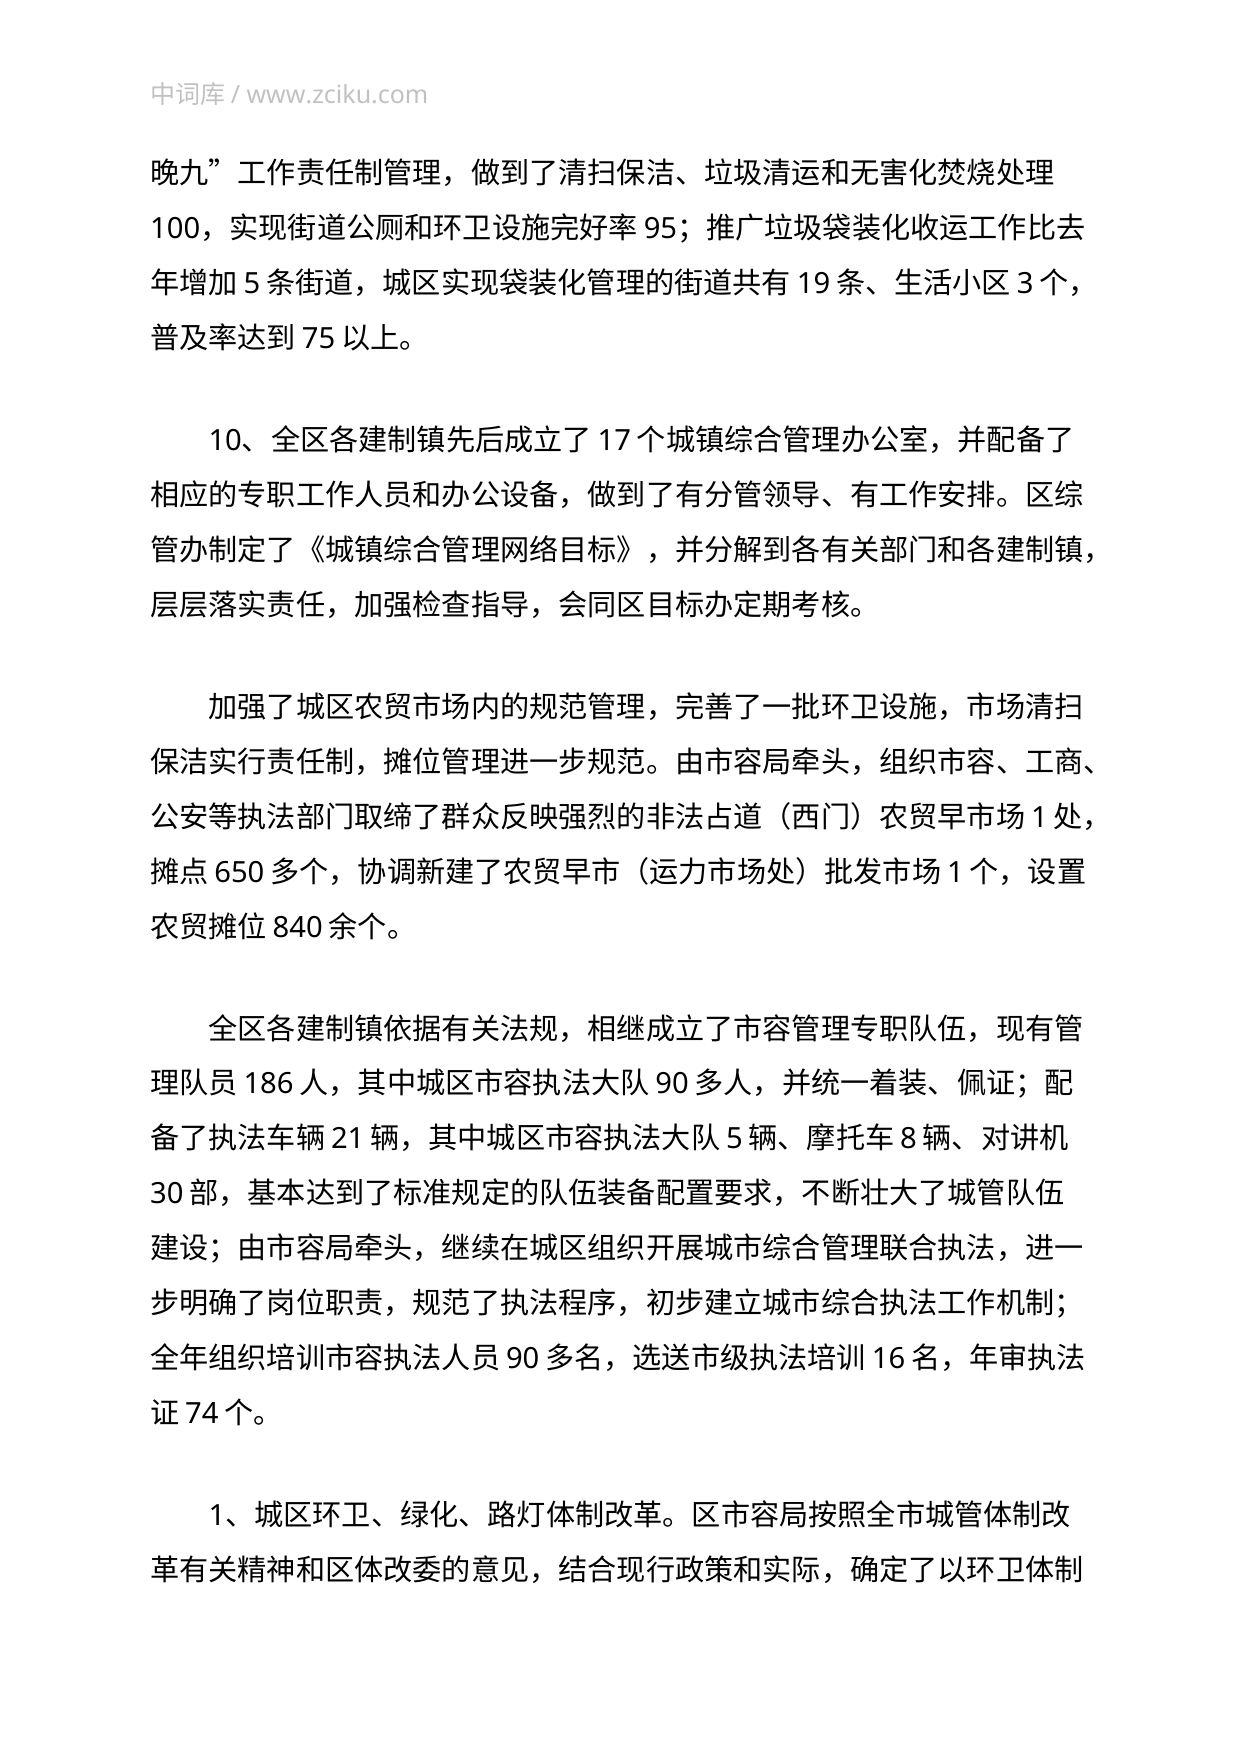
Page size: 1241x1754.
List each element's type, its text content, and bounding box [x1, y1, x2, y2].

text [150, 1492, 1090, 1589]
text 10、全区各建制镇先后成立了17个城镇综合管理办公室，并配备了相应的专职工作人员和办公设备，做到了有分管领导、有工作安排。区综管办制定了《城镇综合管理网络目标》，并分解到各有关部门和各建制镇，层层落实责任，加强检查指导，会同区目标办定期考核。 [150, 417, 1090, 624]
text 加强了城区农贸市场内的规范管理，完善了一批环卫设施，市场清扫保洁实行责任制，摊位管理进一步规范。由市容局牵头，组织市容、工商、公安等执法部门取缔了群众反映强烈的非法占道（西门）农贸早市场1处，摊点650多个，协调新建了农贸早市（运力市场处）批发市场1个，设置农贸摊位840余个。 [150, 683, 1090, 946]
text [150, 150, 1090, 357]
text 全区各建制镇依据有关法规，相继成立了市容管理专职队伍，现有管理队员186人，其中城区市容执法大队90多人，并统一着装、佩证；配备了执法车辆21辆，其中城区市容执法大队5辆、摩托车8辆、对讲机30部，基本达到了标准规定的队伍装备配置要求，不断壮大了城管队伍建设；由市容局牵头，继续在城区组织开展城市综合管理联合执法，进一步明确了岗位职责，规范了执法程序，初步建立城市综合执法工作机制；全年组织培训市容执法人员90多名，选送市级执法培训16名，年审执法证74个。 [150, 1005, 1090, 1432]
